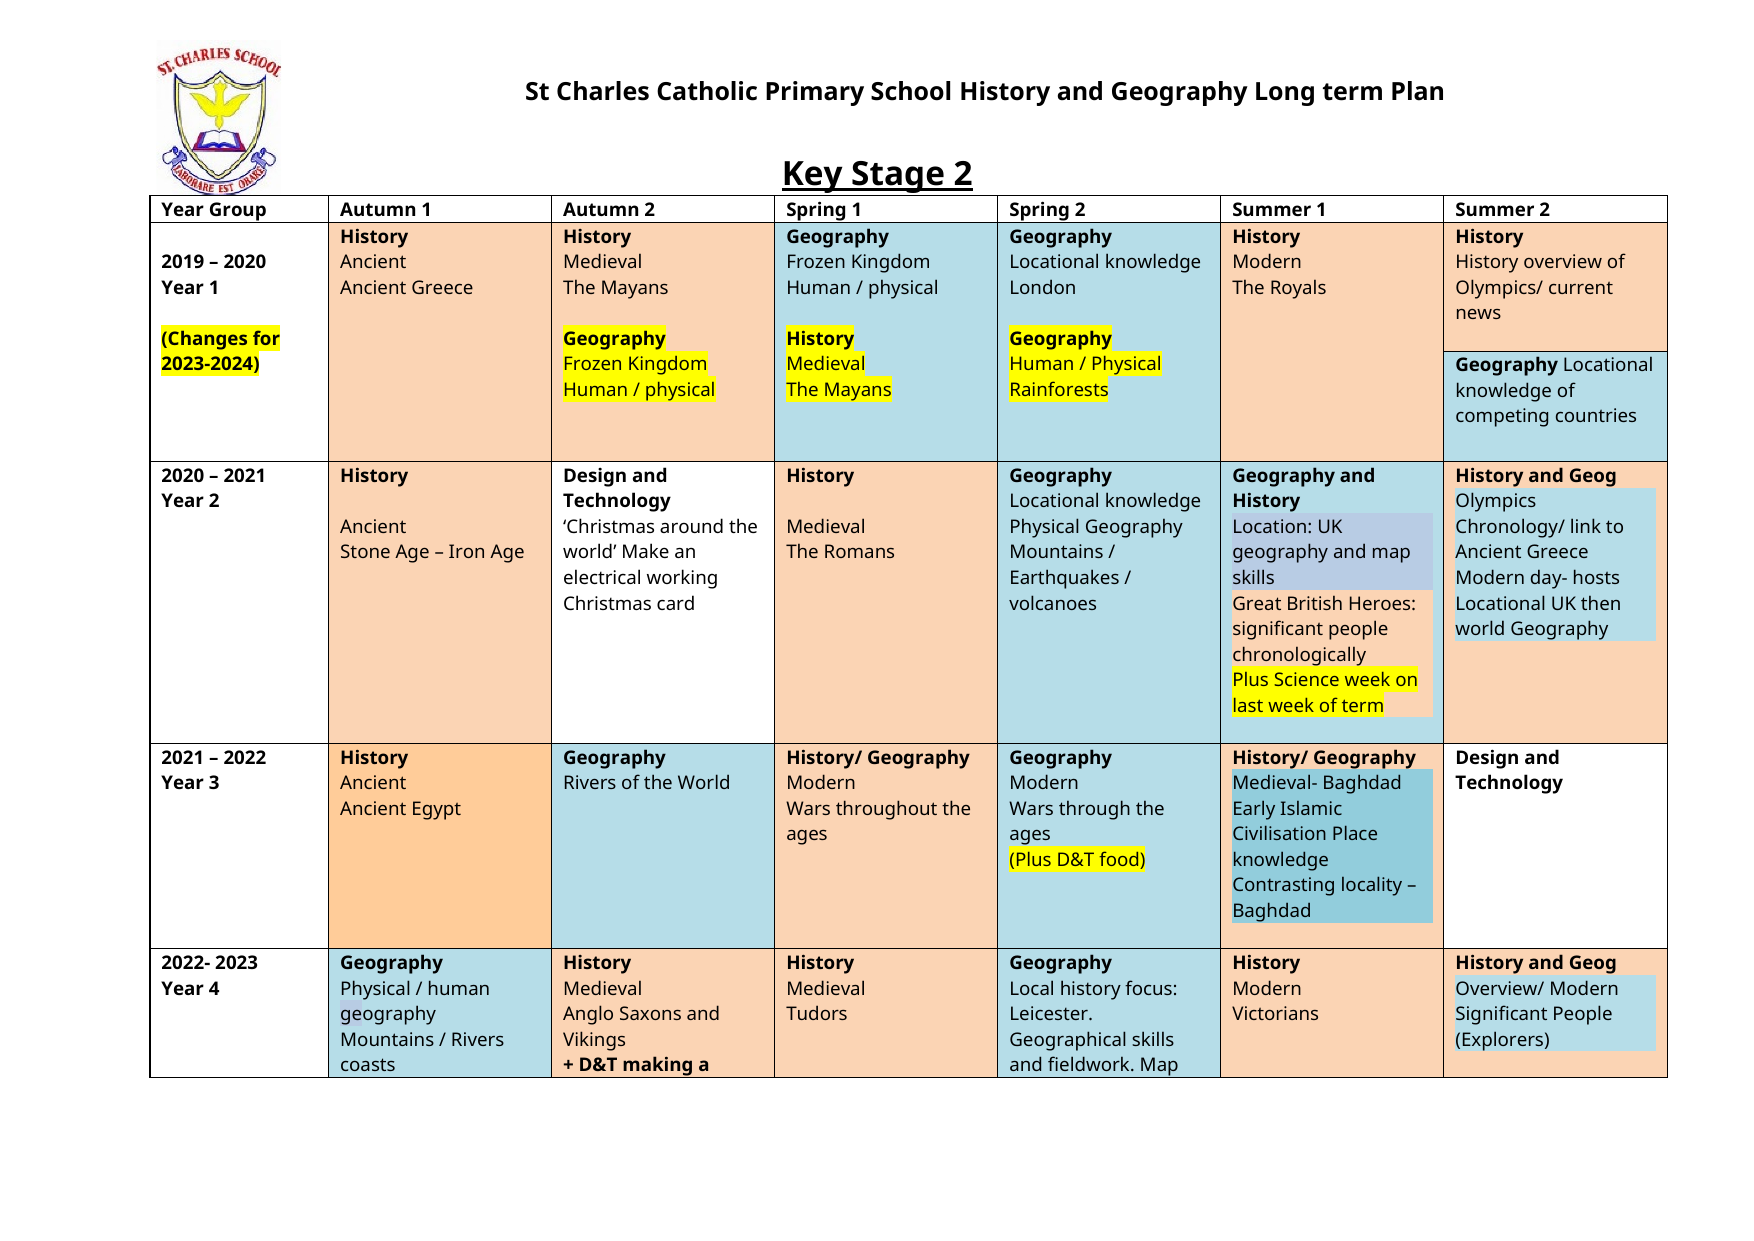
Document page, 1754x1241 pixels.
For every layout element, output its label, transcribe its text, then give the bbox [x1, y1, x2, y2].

table_cell History Medieval Tudors [775, 949, 997, 1077]
table_header Spring 1 [775, 196, 997, 222]
text Key Stage 2 [150, 150, 1604, 195]
table_header Autumn 2 [552, 196, 774, 222]
table_cell History/ Geography Modern Wars throughout the ages [775, 744, 997, 948]
picture [156, 40, 282, 150]
table_cell History and Geog Overview/ Modern Significant People (Explorers) [1444, 949, 1667, 1077]
table_header Summer 1 [1221, 196, 1443, 222]
table_cell History Medieval Anglo Saxons and Vikings + D&T making a longboat [552, 949, 774, 1077]
table_cell History Ancient Ancient Egypt [329, 744, 551, 948]
table_header Spring 2 [998, 196, 1220, 222]
table_cell 2022- 2023 Year 4 [151, 949, 328, 1077]
table_cell History Medieval The Romans [775, 462, 997, 743]
table_cell Design and Technology [1444, 744, 1667, 948]
table_cell History/ Geography Medieval- Baghdad Early Islamic Civilisation Place knowledge Contrasting locality – Baghdad [1221, 744, 1443, 948]
table_cell Geography Local history focus: Leicester. Geographical skills and fieldwork. Map work and coordinates. [998, 949, 1220, 1077]
table_cell History Modern Victorians [1221, 949, 1443, 1077]
table_cell Geography Rivers of the World [552, 744, 774, 948]
table_cell Geography Modern Wars through the ages (Plus D&T food) [998, 744, 1220, 948]
table_cell History Modern The Royals [1221, 223, 1443, 461]
table_cell Geography Frozen Kingdom Human / physical History Medieval The Mayans [775, 223, 997, 461]
table_header Autumn 1 [329, 196, 551, 222]
table_cell Design and Technology ‘Christmas around the world’ Make an electrical working Christmas card [552, 462, 774, 743]
table_cell Geography Locational knowledge of competing countries [1444, 352, 1667, 461]
table_cell History Ancient Ancient Greece [329, 223, 551, 461]
table_cell Geography Physical / human geography Mountains / Rivers coasts [329, 949, 551, 1077]
table_cell History Medieval The Mayans Geography Frozen Kingdom Human / physical [552, 223, 774, 461]
table_cell Geography Locational knowledge Physical Geography Mountains / Earthquakes / volcanoes [998, 462, 1220, 743]
table_cell History and Geog Olympics Chronology/ link to Ancient Greece Modern day- hosts Locational UK then world Geography [1444, 462, 1667, 743]
table_header Summer 2 [1444, 196, 1667, 222]
table_header Year Group [151, 196, 328, 222]
table_cell History Ancient Stone Age – Iron Age [329, 462, 551, 743]
table_cell History History overview of Olympics/ current news [1444, 223, 1667, 351]
table_cell 2021 – 2022 Year 3 [151, 744, 328, 948]
table_cell Geography Locational knowledge London Geography Human / Physical Rainforests [998, 223, 1220, 461]
table_cell Geography and History Location: UK geography and map skills Great British Heroes: significant people chronologically Plus Science week on last week of term [1221, 462, 1443, 743]
table_cell 2020 – 2021 Year 2 [151, 462, 328, 743]
table_cell 2019 – 2020 Year 1 (Changes for 2023-2024) [151, 223, 328, 461]
